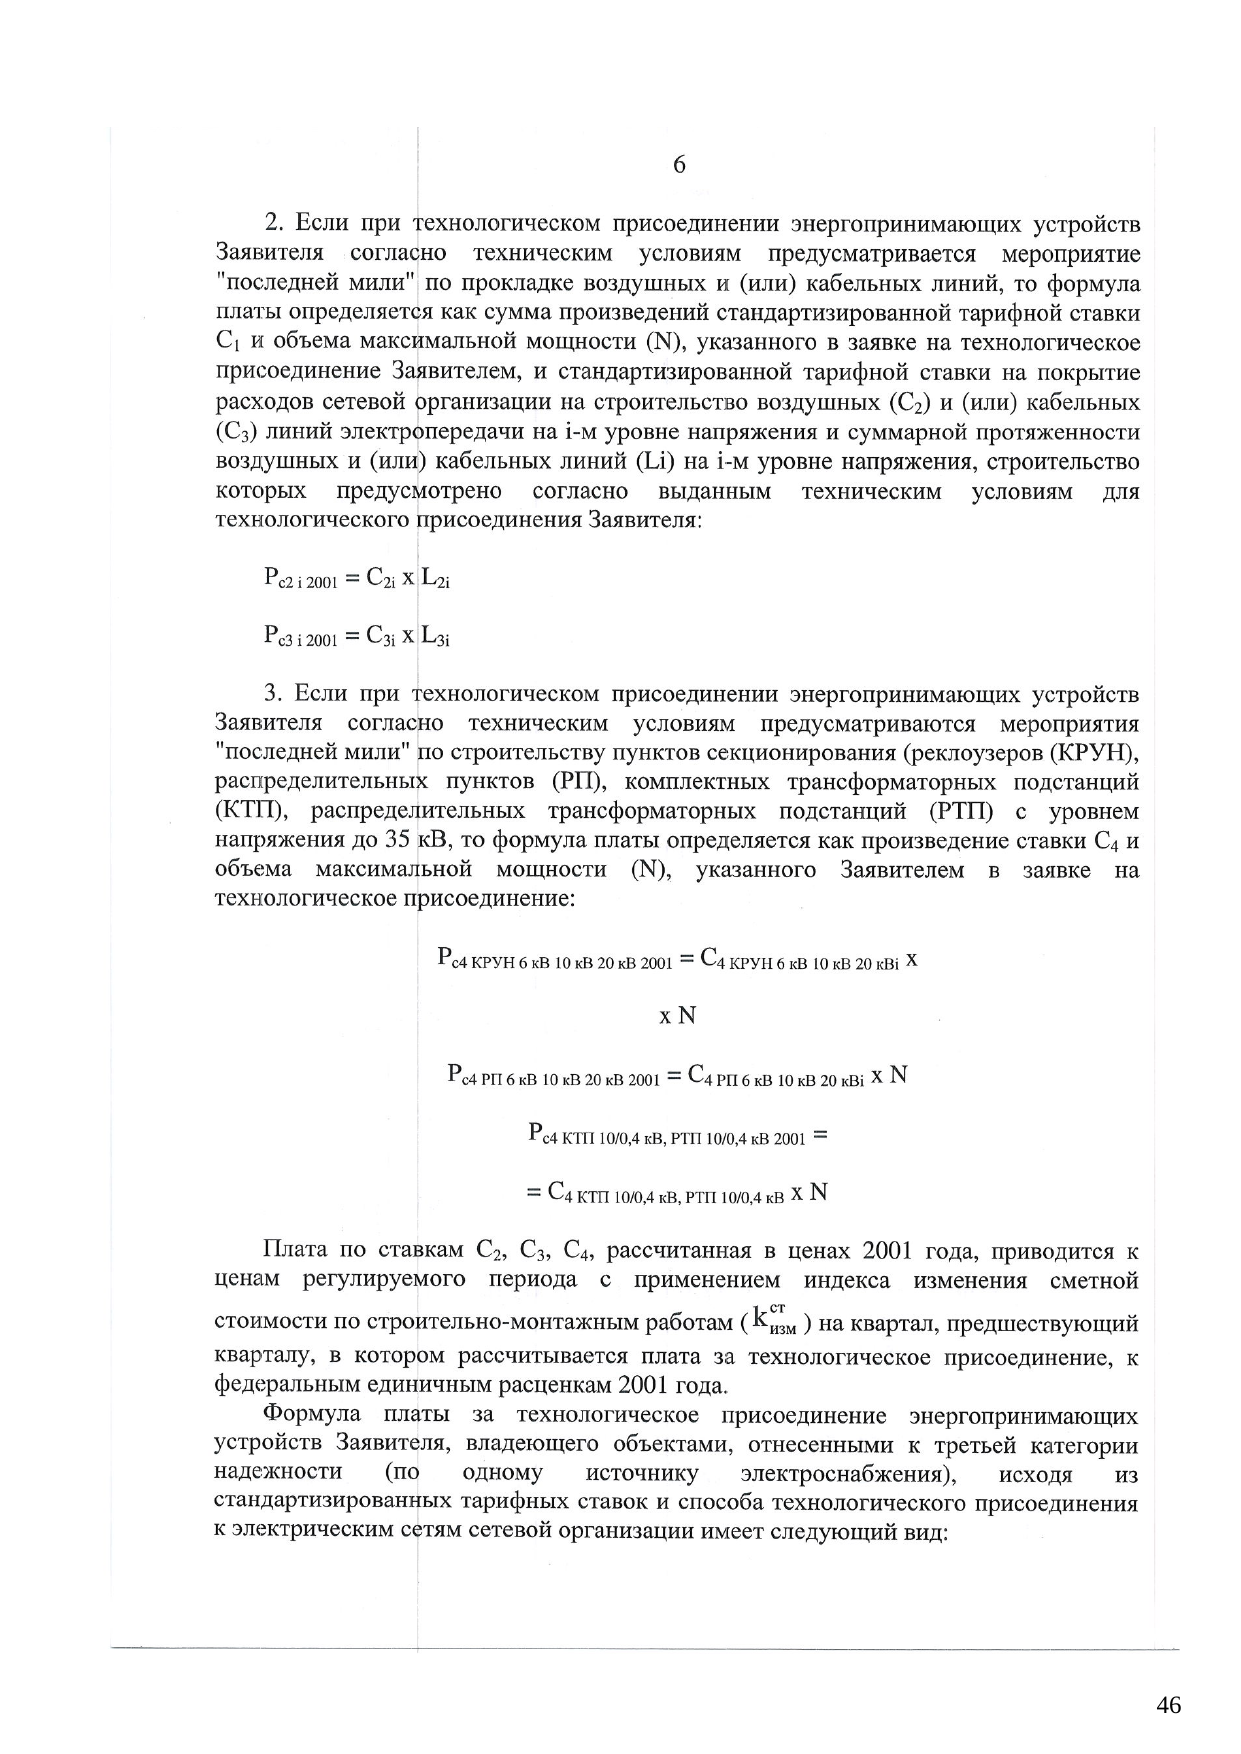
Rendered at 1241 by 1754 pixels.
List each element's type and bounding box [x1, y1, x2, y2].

picture [103, 127, 1180, 1654]
